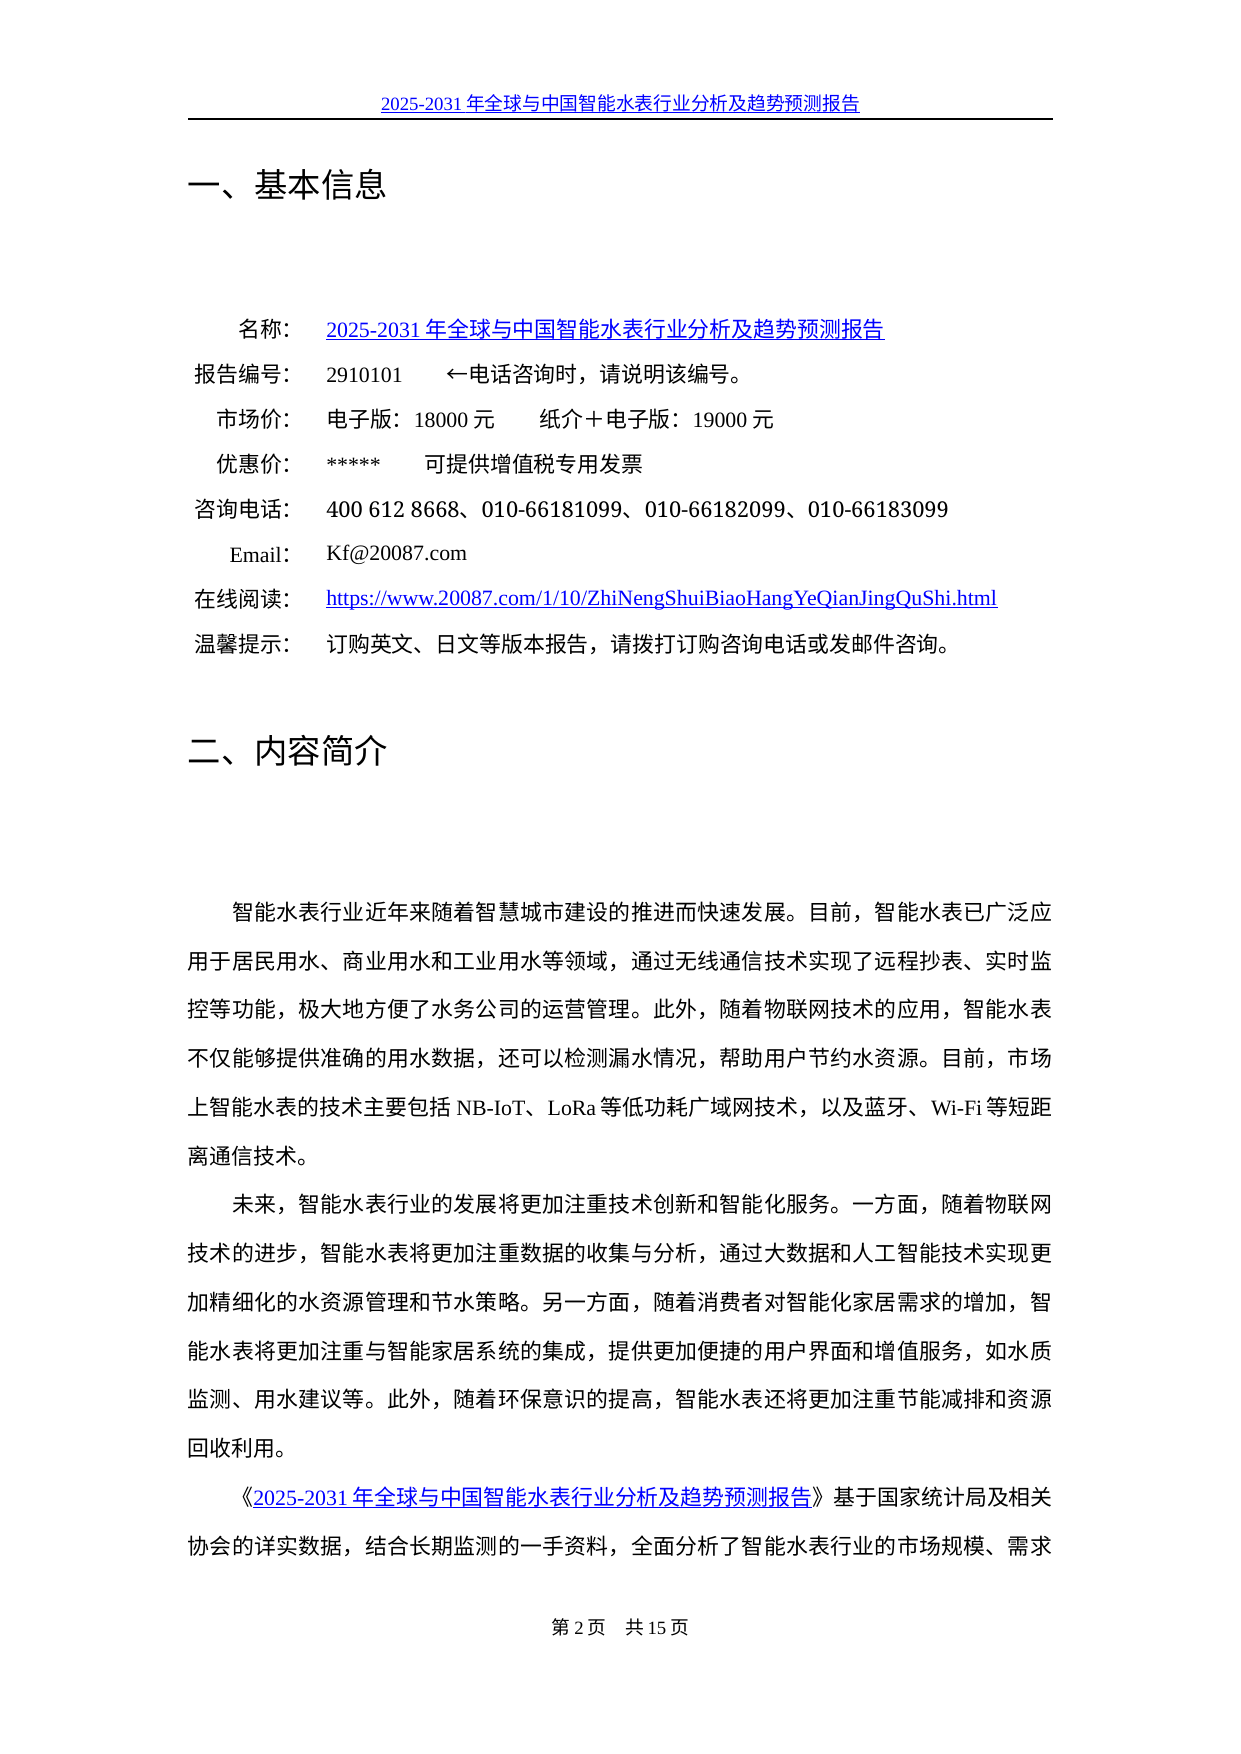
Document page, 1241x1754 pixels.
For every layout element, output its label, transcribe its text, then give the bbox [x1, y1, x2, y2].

table_cell [315, 582, 1073, 627]
table_cell 电子版：18000 元 纸介＋电子版：19000 元 [315, 402, 1073, 447]
table_cell 报告编号： [167, 357, 315, 402]
table_cell 市场价： [167, 402, 315, 447]
table_header 名称： [167, 312, 315, 357]
title 一、基本信息 [187, 150, 1053, 215]
table_cell ***** 可提供增值税专用发票 [315, 447, 1073, 492]
table_cell Email： [167, 537, 315, 582]
table_cell 咨询电话： [167, 492, 315, 537]
table_cell 400 612 8668、010-66181099、010-66182099、010-66183099 [315, 492, 1073, 537]
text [187, 894, 1053, 1561]
table_cell 优惠价： [167, 447, 315, 492]
table_cell Kf@20087.com [315, 537, 1073, 582]
table_cell 2910101 ←电话咨询时，请说明该编号。 [315, 357, 1073, 402]
table_cell 温馨提示： [167, 627, 315, 672]
title 二、内容简介 [187, 717, 1053, 782]
table_header 2025-2031年全球与中国智能水表行业分析及趋势预测报告 [315, 312, 1073, 357]
table_cell 订购英文、日文等版本报告，请拨打订购咨询电话或发邮件咨询。 [315, 627, 1073, 672]
table_cell 在线阅读： [167, 582, 315, 627]
